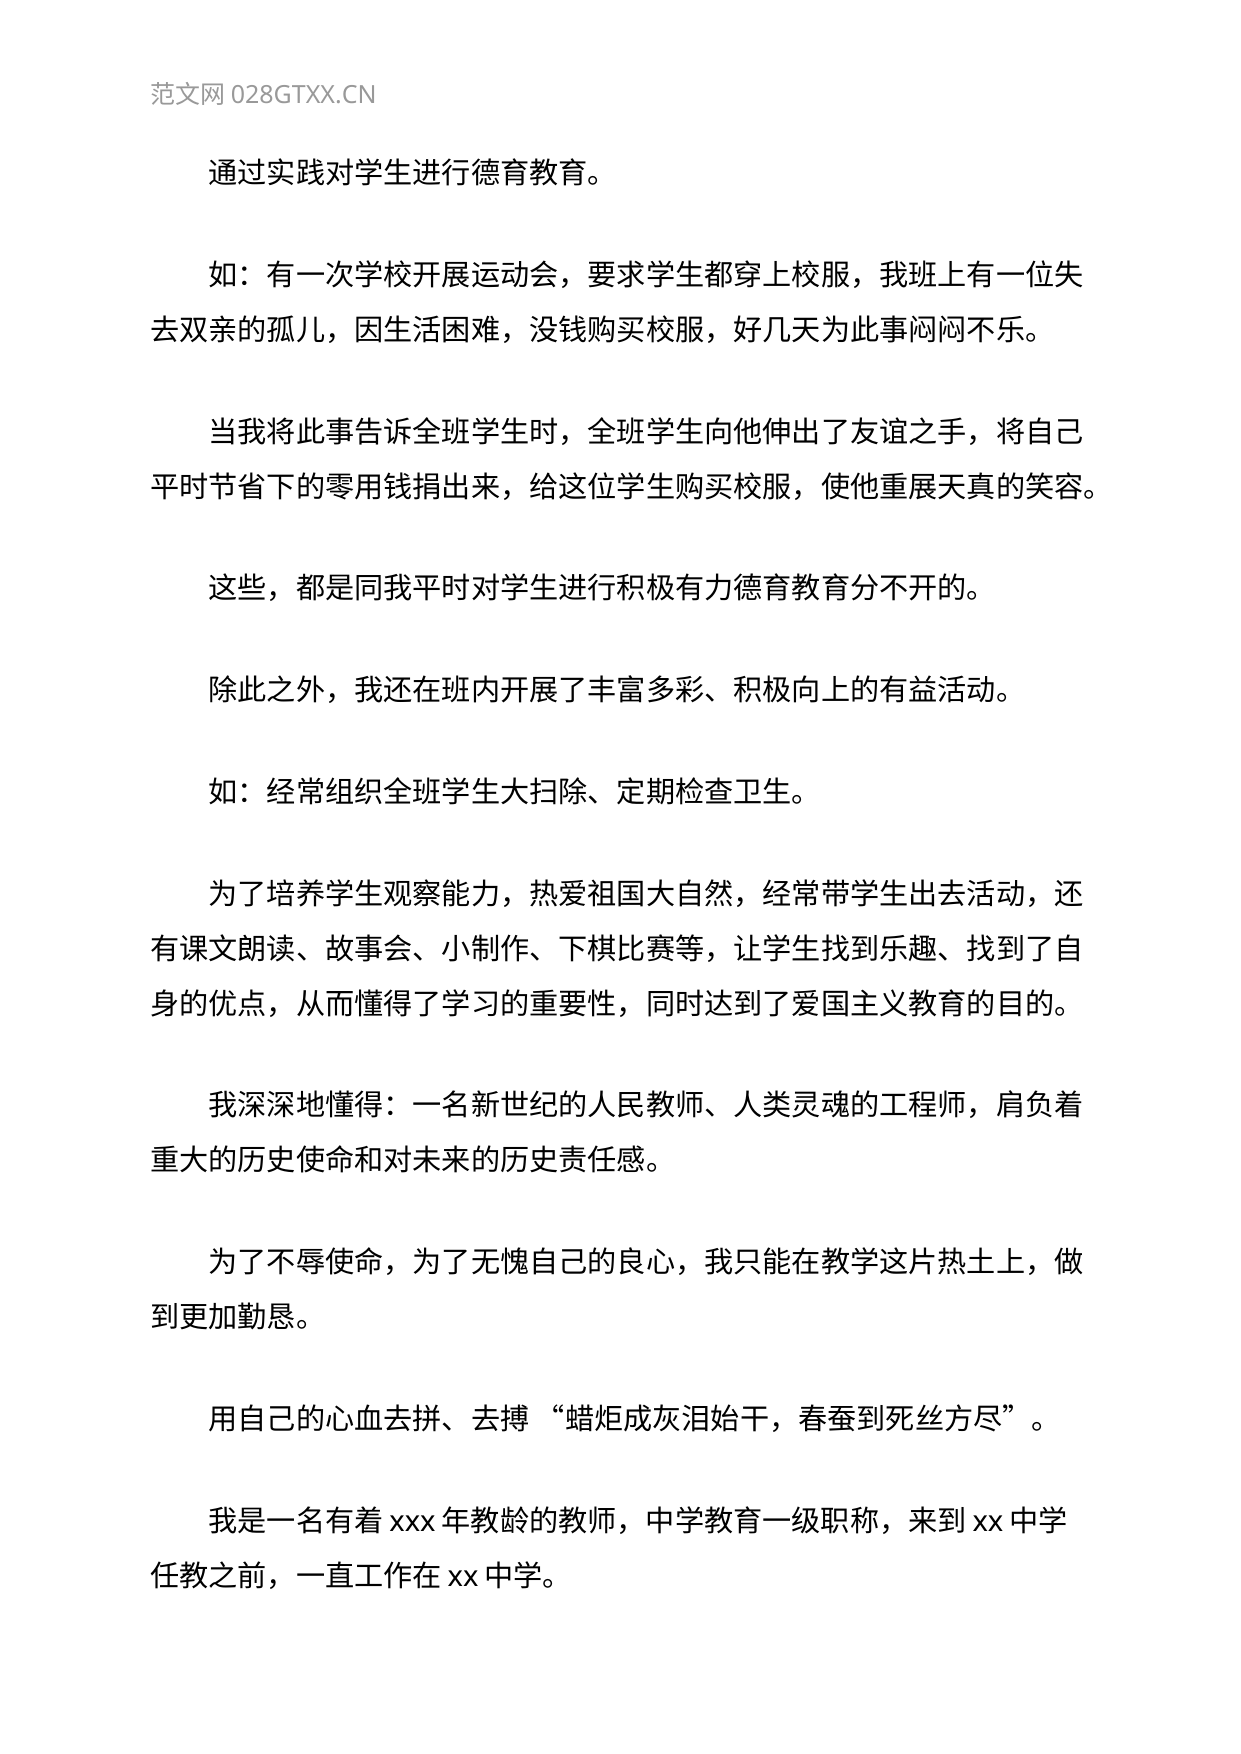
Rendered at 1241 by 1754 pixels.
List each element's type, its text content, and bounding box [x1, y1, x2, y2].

text 我深深地懂得：一名新世纪的人民教师、人类灵魂的工程师，肩负着重大的历史使命和对未来的历史责任感。 [150, 1082, 1090, 1179]
text 当我将此事告诉全班学生时，全班学生向他伸出了友谊之手，将自己平时节省下的零用钱捐出来，给这位学生购买校服，使他重展天真的笑容。 [150, 408, 1090, 506]
text 如：有一次学校开展运动会，要求学生都穿上校服，我班上有一位失去双亲的孤儿，因生活困难，没钱购买校服，好几天为此事闷闷不乐。 [150, 252, 1090, 349]
text 为了培养学生观察能力，热爱祖国大自然，经常带学生出去活动，还有课文朗读、故事会、小制作、下棋比赛等，让学生找到乐趣、找到了自身的优点，从而懂得了学习的重要性，同时达到了爱国主义教育的目的。 [150, 870, 1090, 1022]
text 为了不辱使命，为了无愧自己的良心，我只能在教学这片热土上，做到更加勤恳。 [150, 1239, 1090, 1336]
text 如：经常组织全班学生大扫除、定期检查卫生。 [150, 769, 1090, 811]
text 用自己的心血去拼、去搏 “蜡炬成灰泪始干，春蚕到死丝方尽”。 [150, 1395, 1090, 1438]
text 我是一名有着xxx年教龄的教师，中学教育一级职称，来到xx中学任教之前，一直工作在xx中学。 [150, 1497, 1090, 1594]
text 除此之外，我还在班内开展了丰富多彩、积极向上的有益活动。 [150, 667, 1090, 709]
text 通过实践对学生进行德育教育。 [150, 150, 1090, 192]
text 这些，都是同我平时对学生进行积极有力德育教育分不开的。 [150, 565, 1090, 607]
